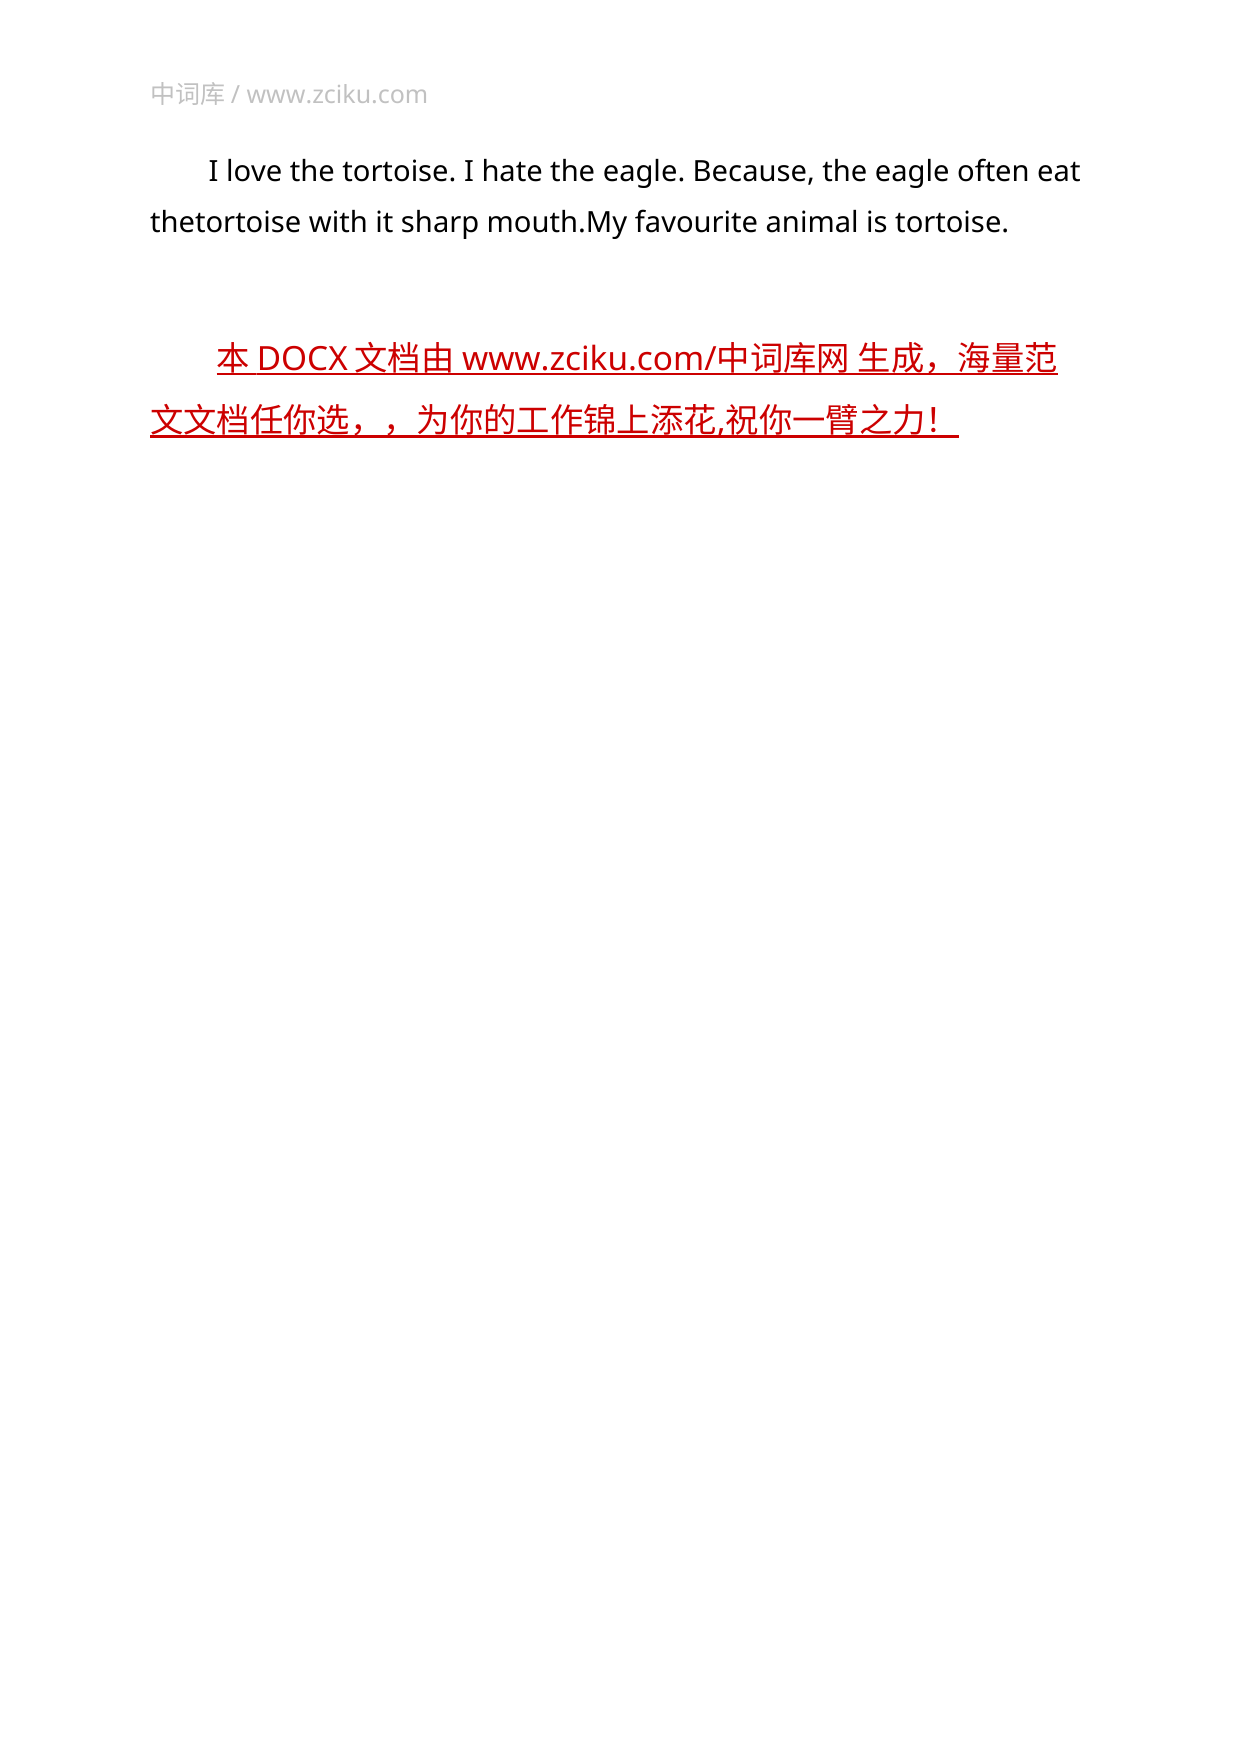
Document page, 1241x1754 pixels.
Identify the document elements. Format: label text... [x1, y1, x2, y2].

text 本DOCX文档由 www.zciku.com/中词库网 生成，海量范文文档任你选，，为你的工作锦上添花,祝你一臂之力！ [150, 331, 1090, 442]
text I love the tortoise. I hate the eagle. Because, the eagle often eat thetortoise with it sharp mouth.My favourite animal is tortoise. [150, 150, 1090, 241]
